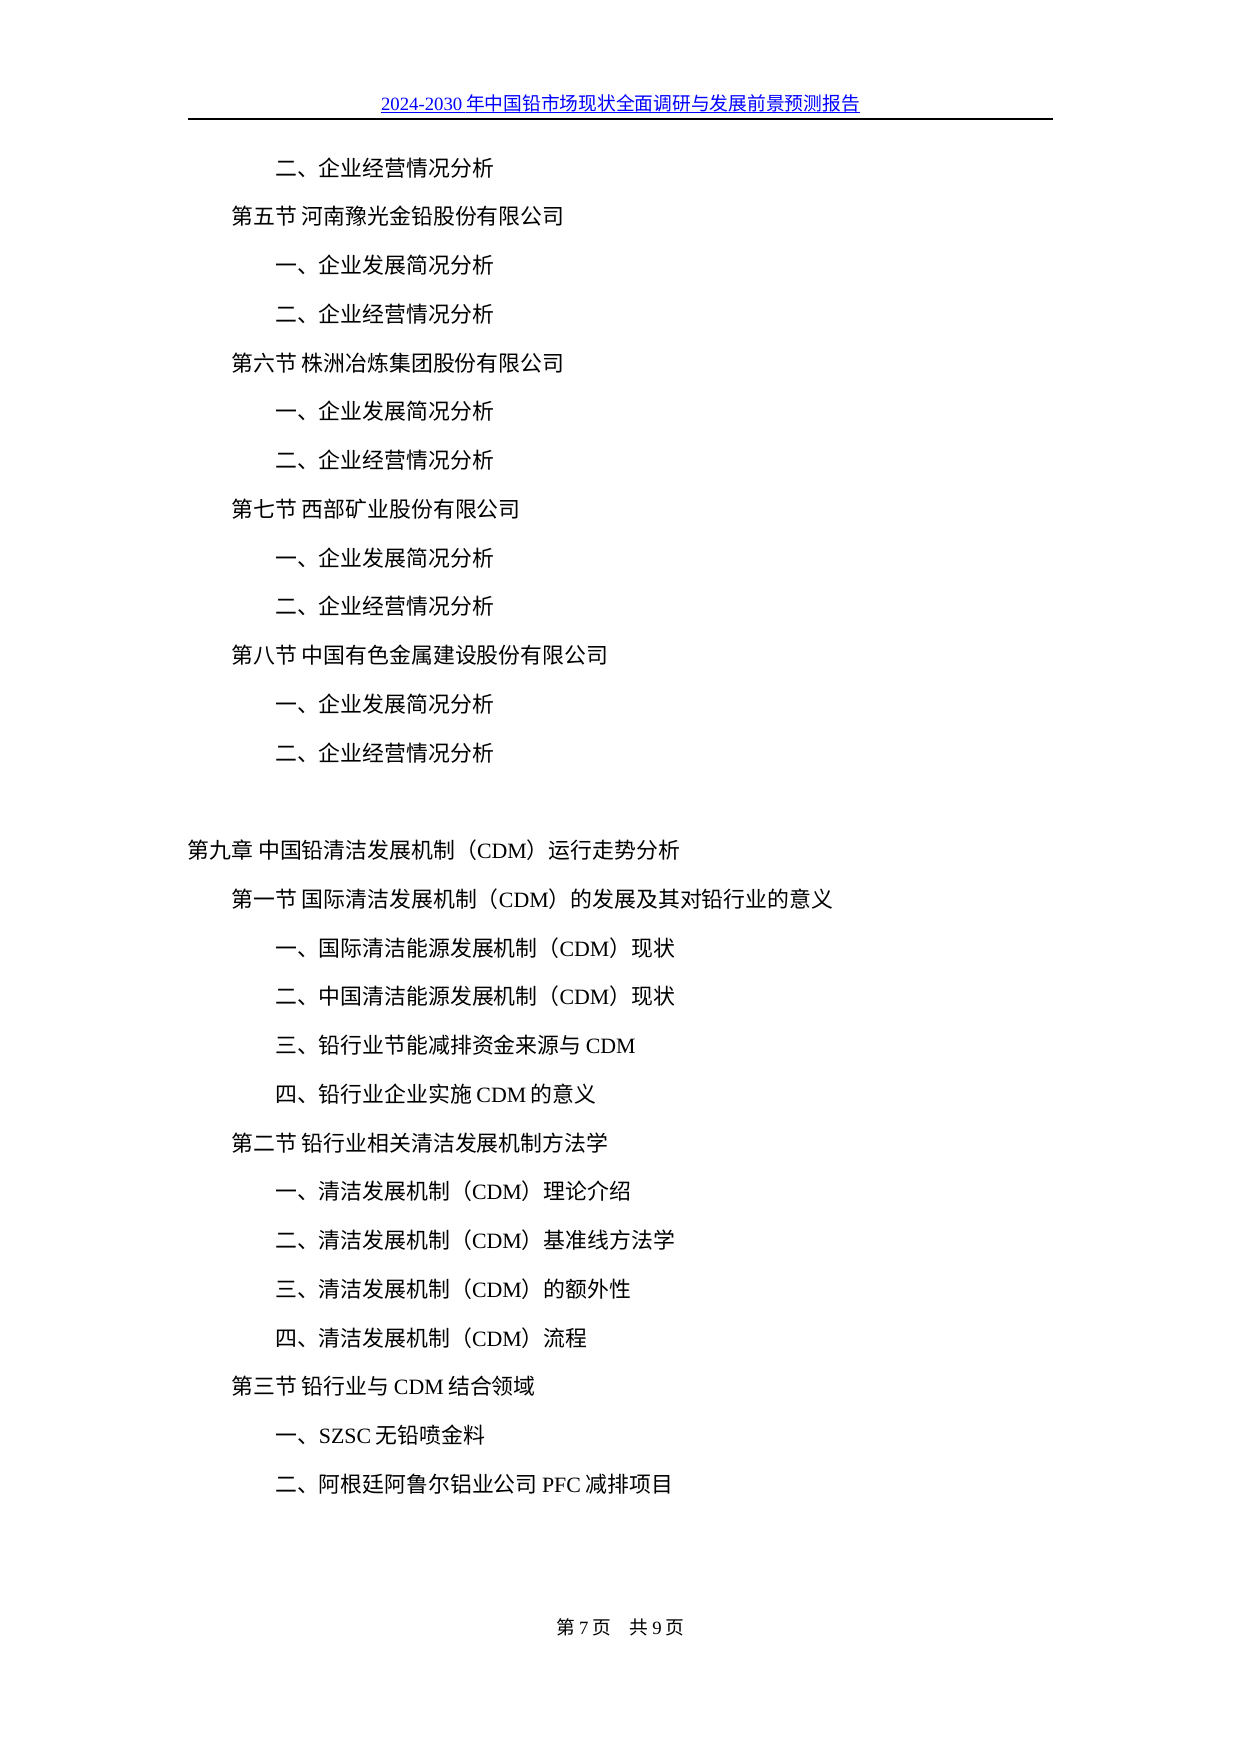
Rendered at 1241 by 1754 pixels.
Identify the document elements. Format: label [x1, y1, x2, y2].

text [187, 150, 1053, 1499]
